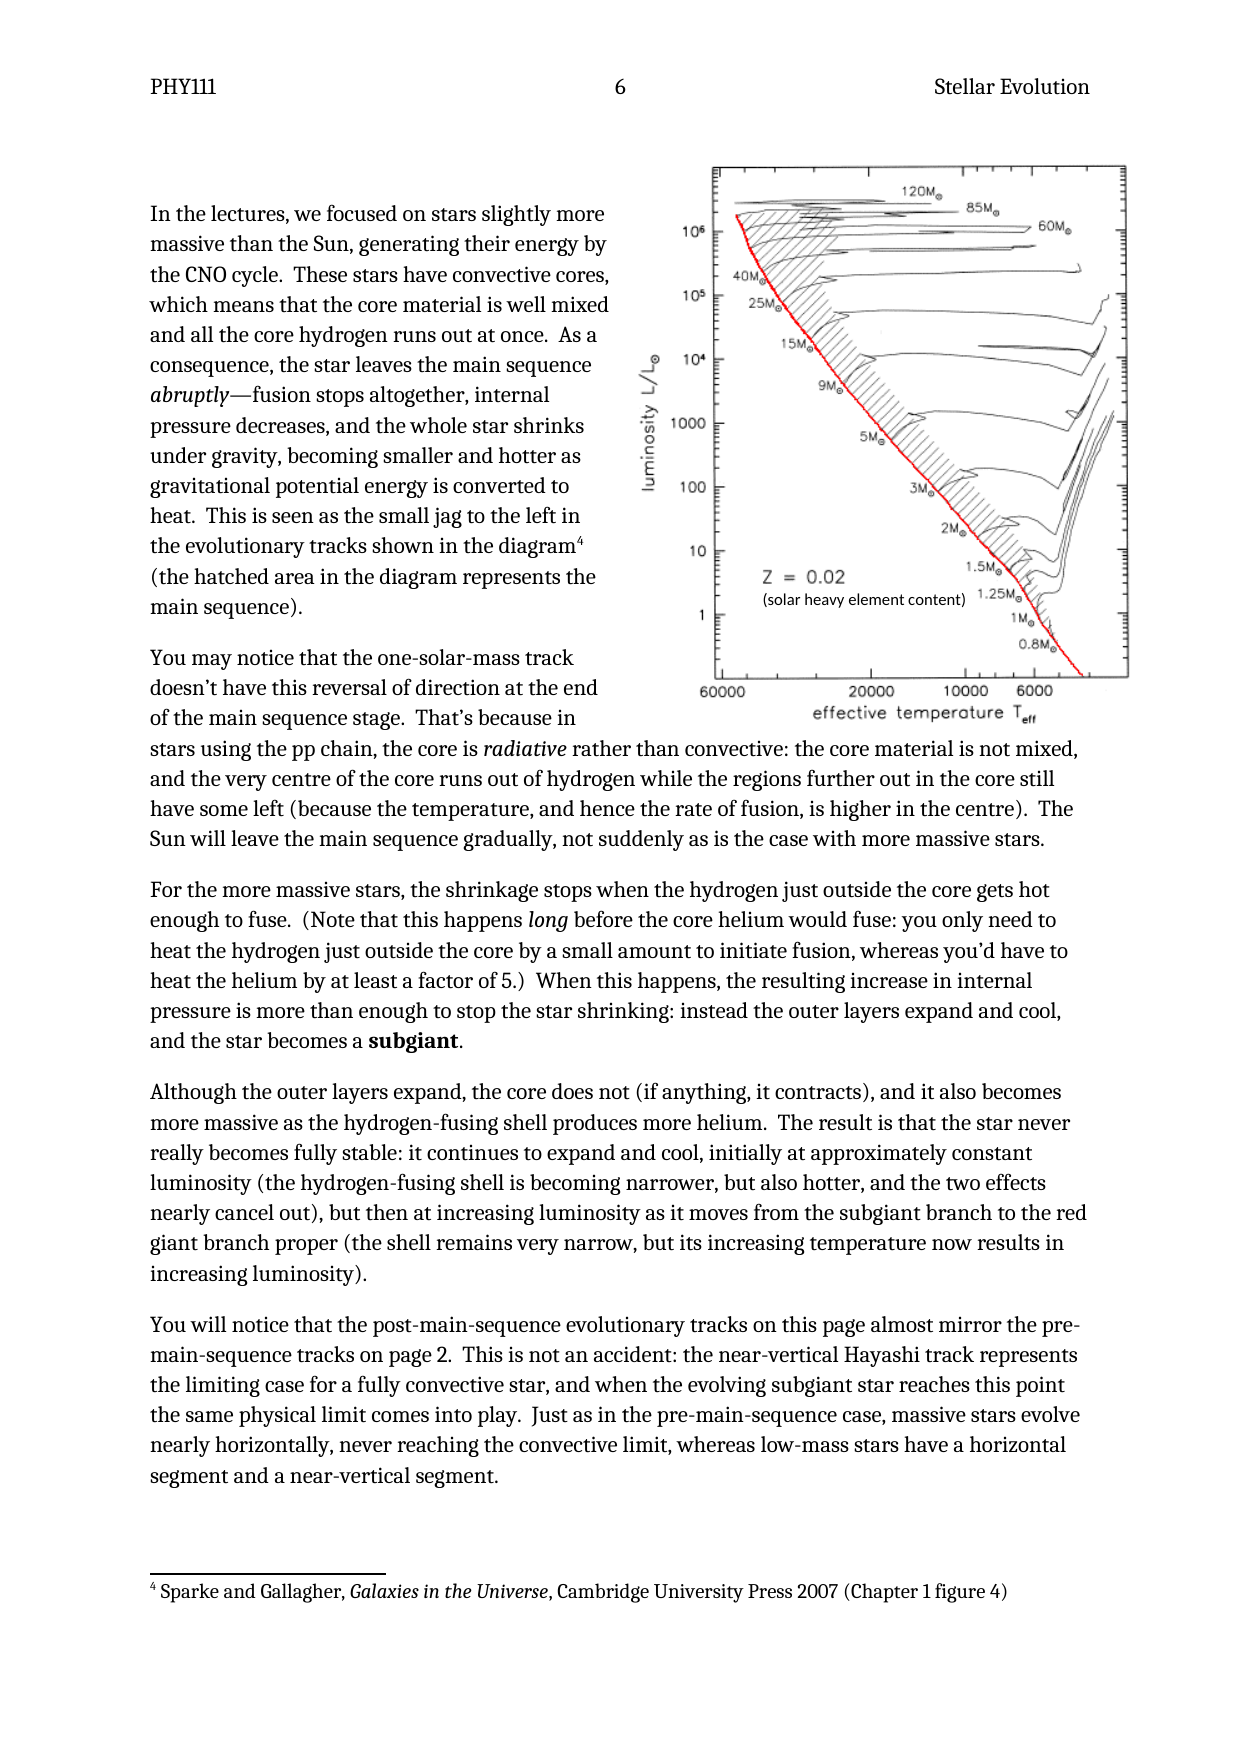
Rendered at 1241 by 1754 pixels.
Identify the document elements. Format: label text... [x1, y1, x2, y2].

text In the lectures, we focused on stars slightly more massive than the Sun, generating their energy by the CNO cycle. These stars have convective cores, which means that the core material is well mixed and all the core hydrogen runs out at once. As a consequence, the star leaves the main sequence abruptly—fusion stops altogether, internal pressure decreases, and the whole star shrinks under gravity, becoming smaller and hotter as gravitational potential energy is converted to heat. This is seen as the small jag to the left in the evolutionary tracks shown in the diagram (the hatched area in the diagram represents the main sequence). [150, 201, 632, 620]
text Although the outer layers expand, the core does not (if anything, it contracts), and it also becomes more massive as the hydrogen-fusing shell produces more helium. The result is that the star never really becomes fully stable: it continues to expand and cool, initially at approximately constant luminosity (the hydrogen-fusing shell is becoming narrower, but also hotter, and the two effects nearly cancel out), but then at increasing luminosity as it moves from the subgiant branch to the red giant branch proper (the shell remains very narrow, but its increasing temperature now results in increasing luminosity). [150, 1079, 1090, 1287]
text You may notice that the one-solar-mass track doesn’t have this reversal of direction at the end of the main sequence stage. That’s because in stars using the pp chain, the core is radiative rather than convective: the core material is not mixed, and the very centre of the core runs out of hydrogen while the regions further out in the core still have some left (because the temperature, and hence the rate of fusion, is higher in the centre). The Sun will leave the main sequence gradually, not suddenly as is the case with more massive stars. [150, 645, 1090, 852]
picture [632, 157, 1138, 731]
text You will notice that the post-main-sequence evolutionary tracks on this page almost mirror the pre-main-sequence tracks on page 2. This is not an accident: the near-vertical Hayashi track represents the limiting case for a fully convective star, and when the evolving subgiant star reaches this point the same physical limit comes into play. Just as in the pre-main-sequence case, massive stars evolve nearly horizontally, never reaching the convective limit, whereas low-mass stars have a horizontal segment and a near-vertical segment. [150, 1311, 1090, 1489]
text For the more massive stars, the shrinkage stops when the hydrogen just outside the core gets hot enough to fuse. (Note that this happens long before the core helium would fuse: you only need to heat the hydrogen just outside the core by a small amount to initiate fusion, whereas you’d have to heat the helium by at least a factor of 5.) When this happens, the resulting increase in internal pressure is more than enough to stop the star shrinking: instead the outer layers expand and cool, and the star becomes a subgiant. [150, 877, 1090, 1054]
